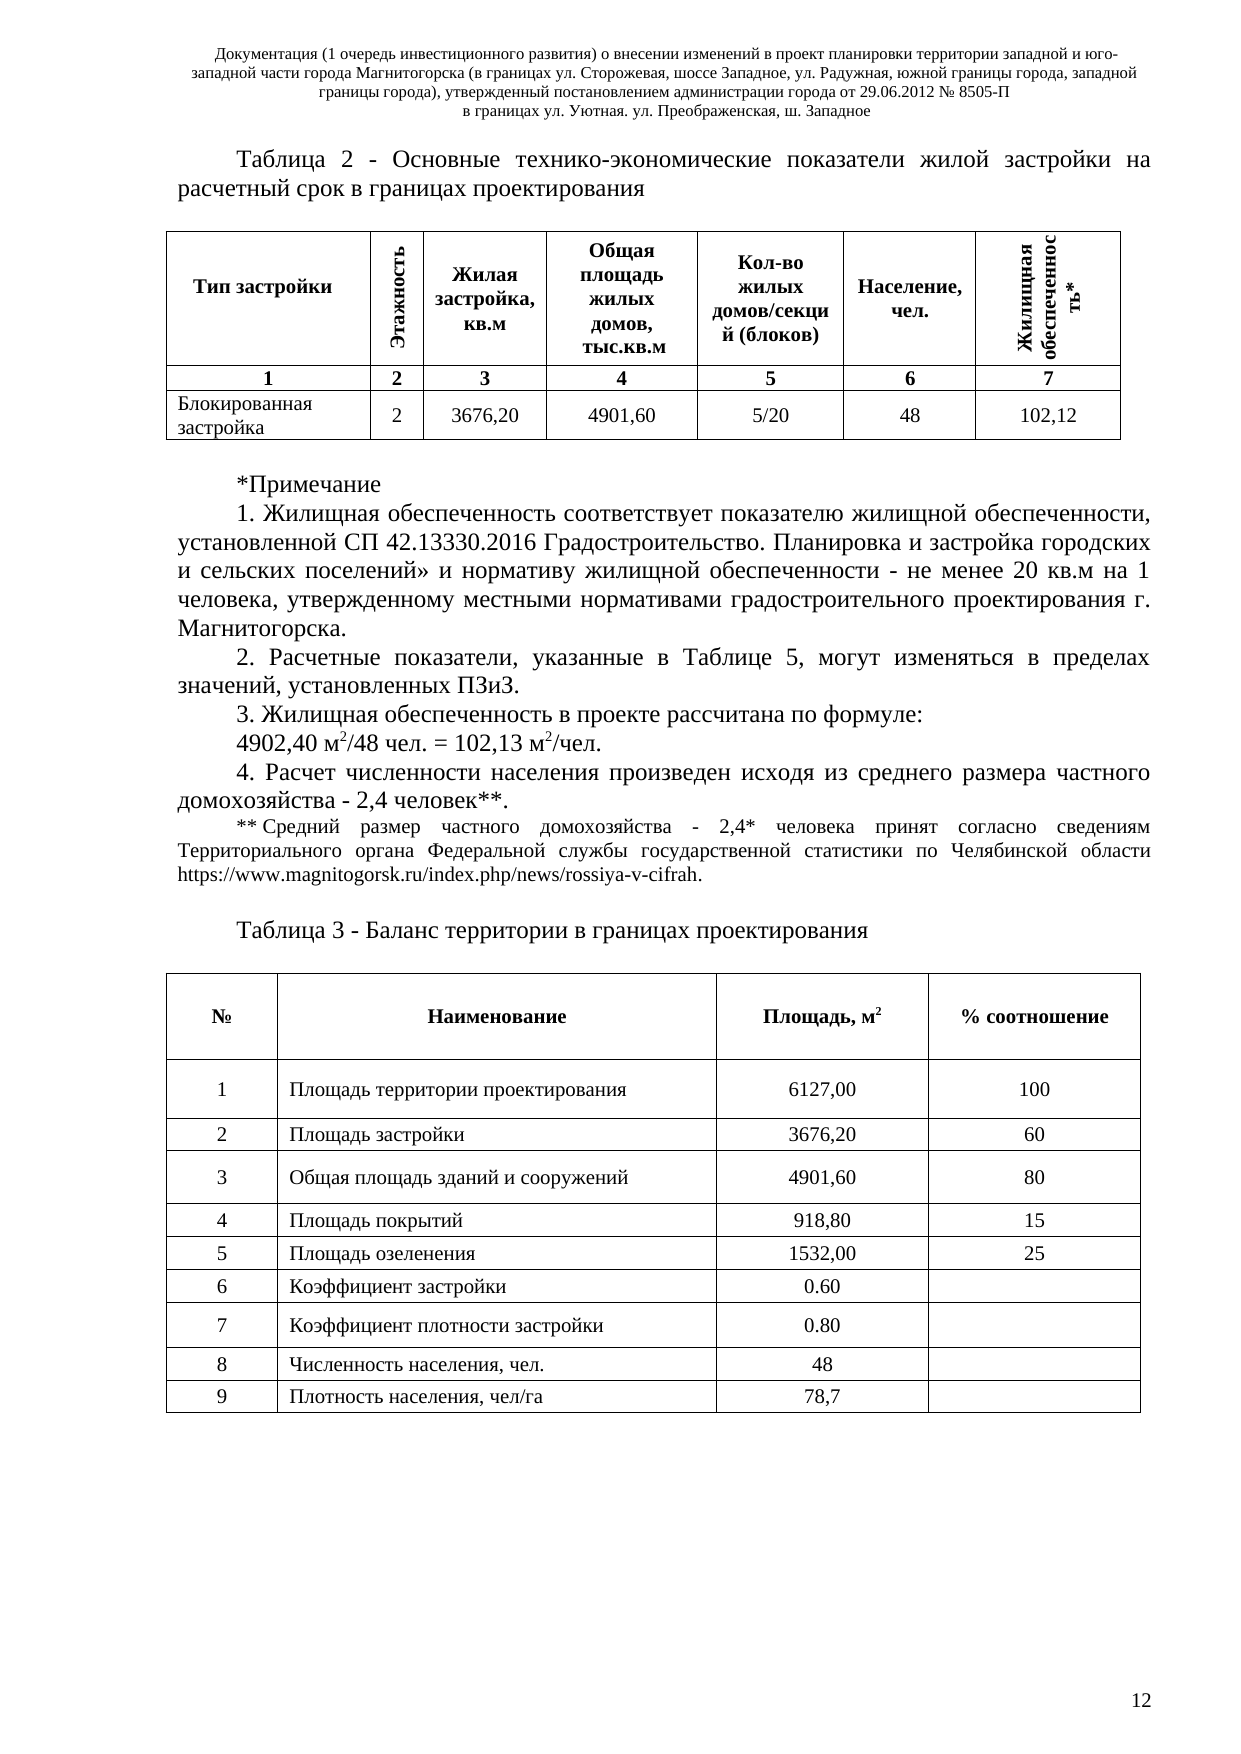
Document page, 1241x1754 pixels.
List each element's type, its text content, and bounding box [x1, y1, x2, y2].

table_cell 3676,20 [424, 391, 546, 439]
table_cell 1 [167, 366, 370, 390]
table_header Общая площадь жилых домов, тыс.кв.м [547, 232, 697, 365]
table_cell Площадь покрытий [278, 1204, 716, 1236]
table_header Жилищная обеспеченность* [976, 232, 1120, 365]
table_cell Коэффициент плотности застройки [278, 1303, 716, 1347]
table_header % соотношение [929, 974, 1140, 1058]
table_cell 918,80 [717, 1204, 928, 1236]
table_cell 4901,60 [717, 1151, 928, 1203]
table_header Площадь, м2 [717, 974, 928, 1058]
text 4902,40 м2/48 чел. = 102,13 м2/чел. [177, 728, 1152, 757]
text 1. Жилищная обеспеченность соответствует показателю жилищной обеспеченности, установленной СП 42.13330.2016 Градостроительство. Планировка и застройка городских и сельских поселений» и нормативу жилищной обеспеченности - не менее 20 кв.м на 1 человека, утвержденному местными нормативами градостроительного проектирования г. Магнитогорска. [177, 498, 1152, 642]
table_header Кол-во жилых домов/секций (блоков) [698, 232, 843, 365]
table_cell 60 [929, 1119, 1140, 1150]
table_header Жилая застройка, кв.м [424, 232, 546, 365]
table_cell Площадь озеленения [278, 1237, 716, 1269]
table_cell 4901,60 [547, 391, 697, 439]
table_cell 7 [976, 366, 1120, 390]
table_cell 102,12 [976, 391, 1120, 439]
table_cell Общая площадь зданий и сооружений [278, 1151, 716, 1203]
table_cell 5 [167, 1237, 277, 1269]
table_cell 8 [167, 1348, 277, 1379]
table_header Тип застройки [167, 232, 370, 365]
table_cell 0.60 [717, 1270, 928, 1302]
table_cell Площадь застройки [278, 1119, 716, 1150]
table_header Население, чел. [844, 232, 975, 365]
table_cell 15 [929, 1204, 1140, 1236]
table_cell 6127,00 [717, 1060, 928, 1117]
table_header Наименование [278, 974, 716, 1058]
table_cell 0.80 [717, 1303, 928, 1347]
table_cell Площадь территории проектирования [278, 1060, 716, 1117]
table_cell Плотность населения, чел/га [278, 1381, 716, 1412]
table_cell 78,7 [717, 1381, 928, 1412]
text 2. Расчетные показатели, указанные в Таблице 5, могут изменяться в пределах значений, установленных ПЗиЗ. [177, 642, 1152, 699]
table_cell 6 [844, 366, 975, 390]
table_cell 3676,20 [717, 1119, 928, 1150]
table_cell Коэффициент застройки [278, 1270, 716, 1302]
table_cell 2 [167, 1119, 277, 1150]
table_cell 4 [547, 366, 697, 390]
table_cell [929, 1270, 1140, 1302]
table_cell 100 [929, 1060, 1140, 1117]
table_cell 3 [167, 1151, 277, 1203]
table_cell 4 [167, 1204, 277, 1236]
text 4. Расчет численности населения произведен исходя из среднего размера частного домохозяйства - 2,4 человек**. [177, 757, 1152, 814]
text Таблица 2 - Основные технико-экономические показатели жилой застройки на расчетный срок в границах проектирования [177, 144, 1152, 202]
table_cell 48 [717, 1348, 928, 1379]
table_cell [929, 1348, 1140, 1379]
table_cell 7 [167, 1303, 277, 1347]
table_cell 2 [371, 366, 423, 390]
table_cell 9 [167, 1381, 277, 1412]
table_cell 1 [167, 1060, 277, 1117]
table_cell 25 [929, 1237, 1140, 1269]
table_cell [929, 1303, 1140, 1347]
table_header Этажность [371, 232, 423, 365]
table_cell 1532,00 [717, 1237, 928, 1269]
table_cell 2 [371, 391, 423, 439]
table_cell 5/20 [698, 391, 843, 439]
table_header № [167, 974, 277, 1058]
table_cell 6 [167, 1270, 277, 1302]
text *Примечание [177, 469, 1152, 498]
table_cell Численность населения, чел. [278, 1348, 716, 1379]
text 3. Жилищная обеспеченность в проекте рассчитана по формуле: [177, 699, 1152, 728]
table_cell 80 [929, 1151, 1140, 1203]
table_cell 5 [698, 366, 843, 390]
text Таблица 3 - Баланс территории в границах проектирования [177, 915, 1152, 944]
table_cell 3 [424, 366, 546, 390]
table_cell Блокированная застройка [167, 391, 370, 439]
table_cell 48 [844, 391, 975, 439]
text ** Средний размер частного домохозяйства - 2,4* человека принят согласно сведениям Территориального органа Федеральной службы государственной статистики по Челябинской области https://www.magnitogorsk.ru/index.php/news/rossiya-v-cifrah. [177, 814, 1152, 886]
table_cell [929, 1381, 1140, 1412]
